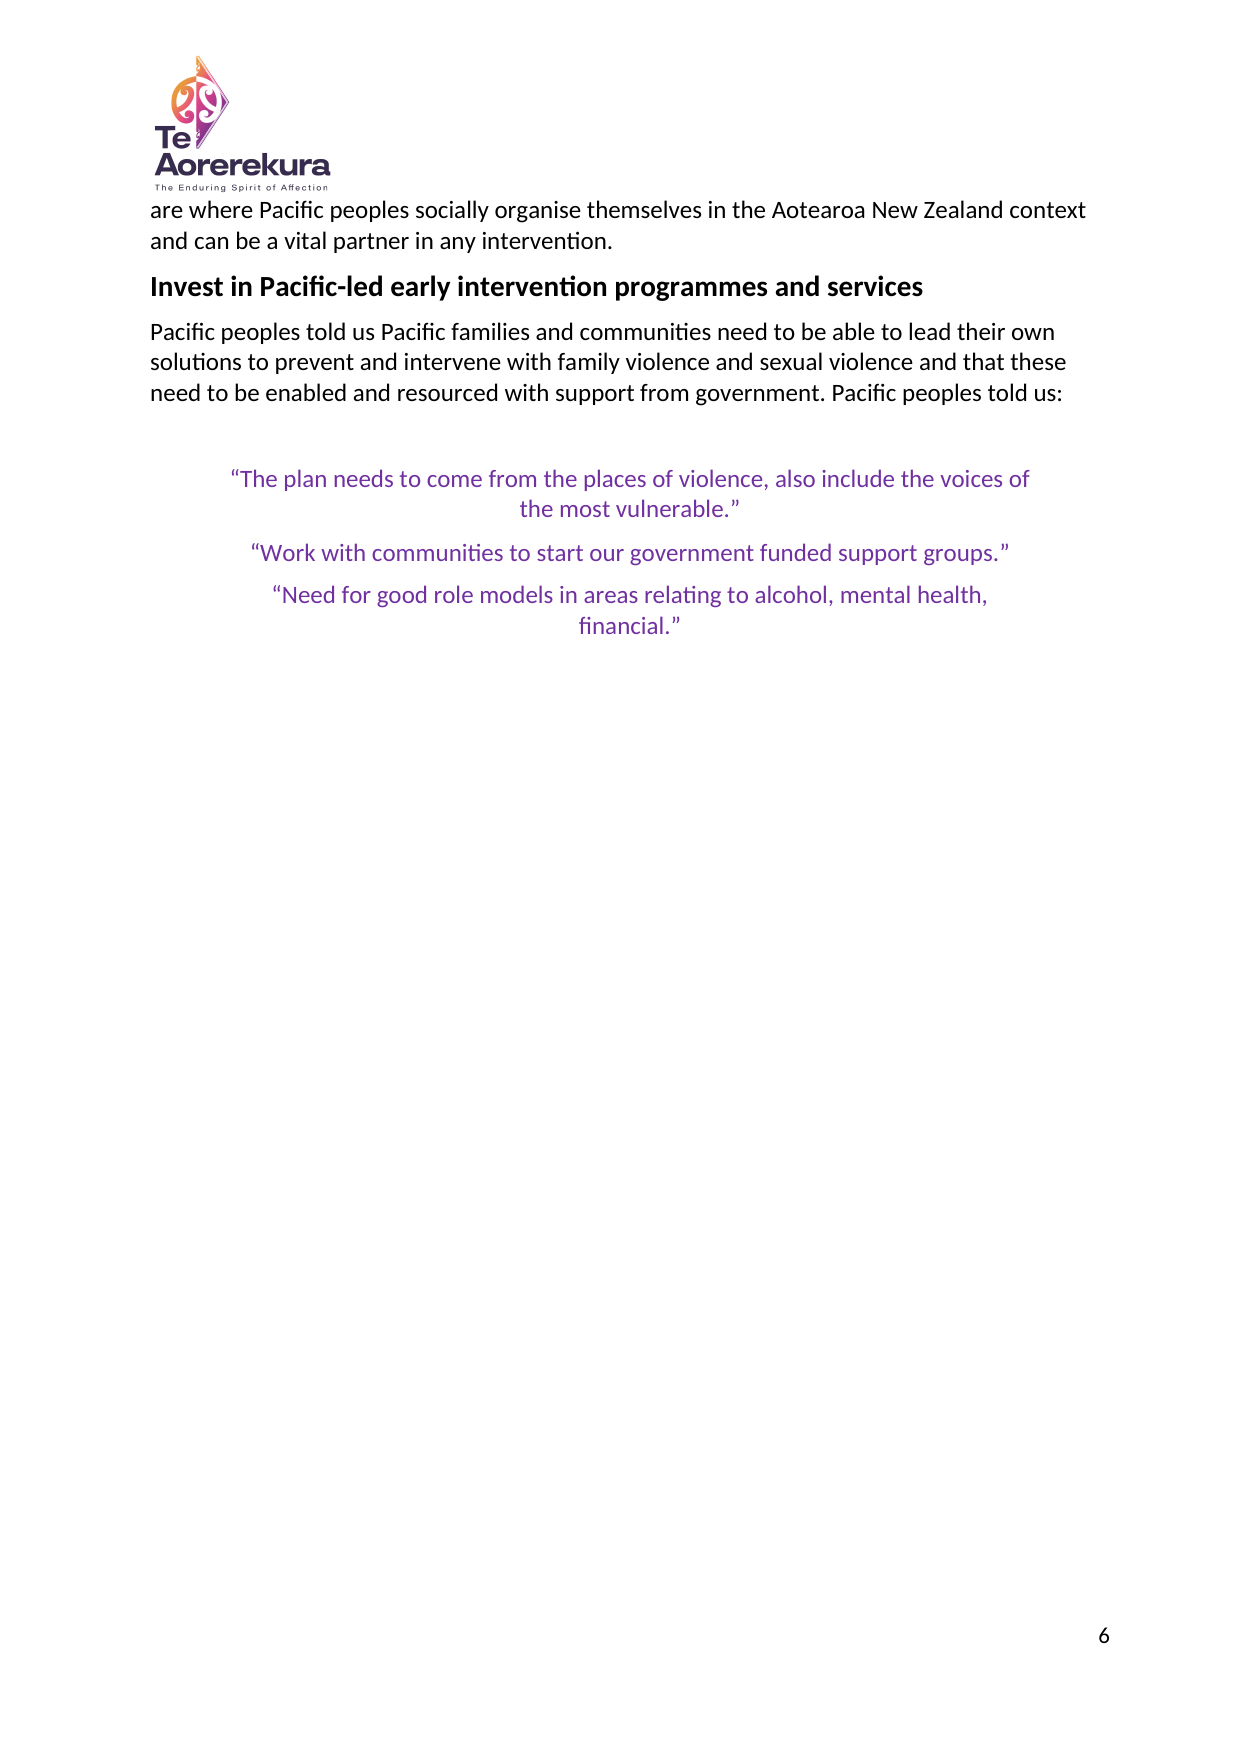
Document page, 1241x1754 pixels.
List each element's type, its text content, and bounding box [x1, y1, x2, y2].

subtitle Invest in Pacific-led early intervention programmes and services [150, 268, 1110, 303]
text “The plan needs to come from the places of violence, also include the voices of the most vulnerable.” [227, 463, 1033, 524]
text “Work with communities to start our government funded support groups.” [227, 537, 1033, 567]
text “Need for good role models in areas relating to alcohol, mental health, financial.” [227, 580, 1033, 641]
picture [150, 51, 334, 150]
text Pacific peoples told us Pacific families and communities need to be able to lead their own solutions to prevent and intervene with family violence and sexual violence and that these need to be enabled and resourced with support from government. Pacific peoples told us: [150, 316, 1110, 408]
